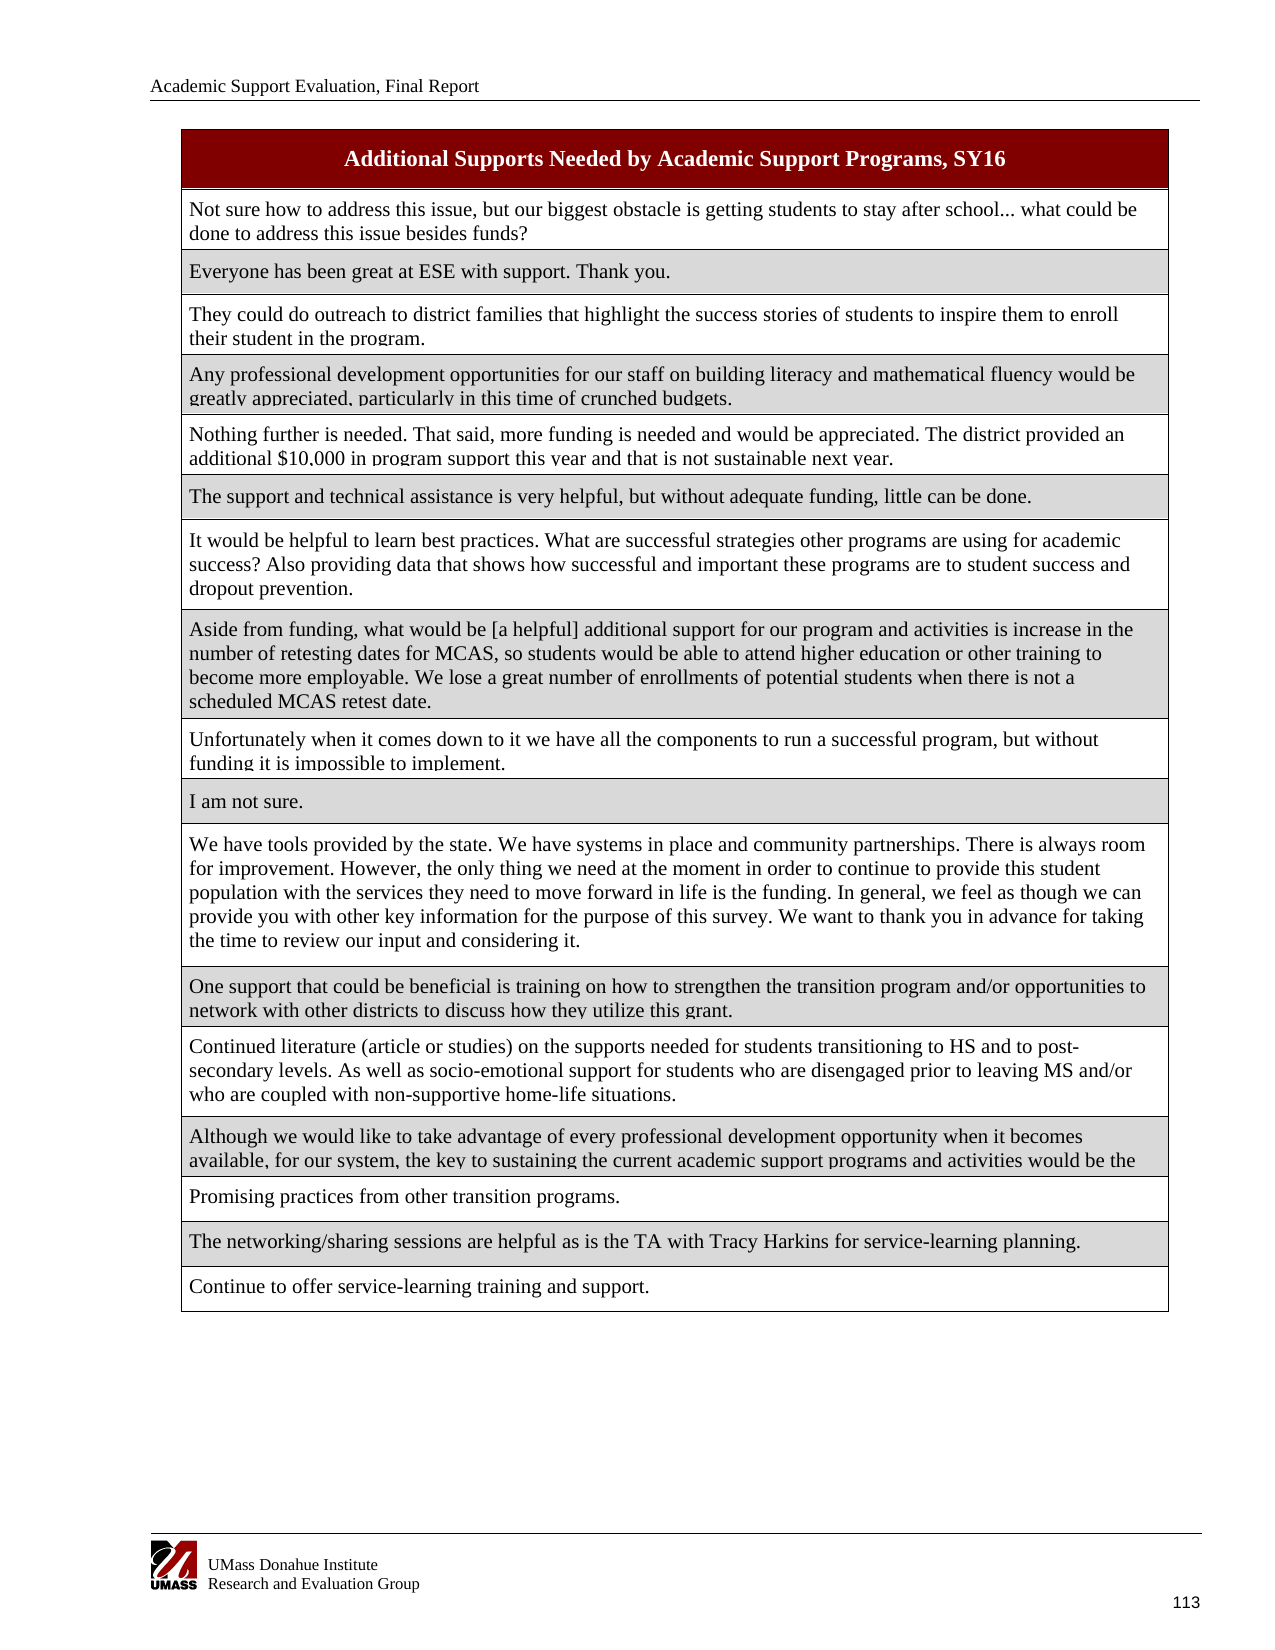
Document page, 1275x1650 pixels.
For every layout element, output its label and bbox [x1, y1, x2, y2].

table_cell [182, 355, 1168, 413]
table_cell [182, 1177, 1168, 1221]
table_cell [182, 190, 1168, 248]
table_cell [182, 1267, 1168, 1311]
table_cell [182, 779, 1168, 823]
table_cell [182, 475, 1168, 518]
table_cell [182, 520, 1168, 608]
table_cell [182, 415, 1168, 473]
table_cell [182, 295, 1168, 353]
picture [151, 1540, 198, 1591]
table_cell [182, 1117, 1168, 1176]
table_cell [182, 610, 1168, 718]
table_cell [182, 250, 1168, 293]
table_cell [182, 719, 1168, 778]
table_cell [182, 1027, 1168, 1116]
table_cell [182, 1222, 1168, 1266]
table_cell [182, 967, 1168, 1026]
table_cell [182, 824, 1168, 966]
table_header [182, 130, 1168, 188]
